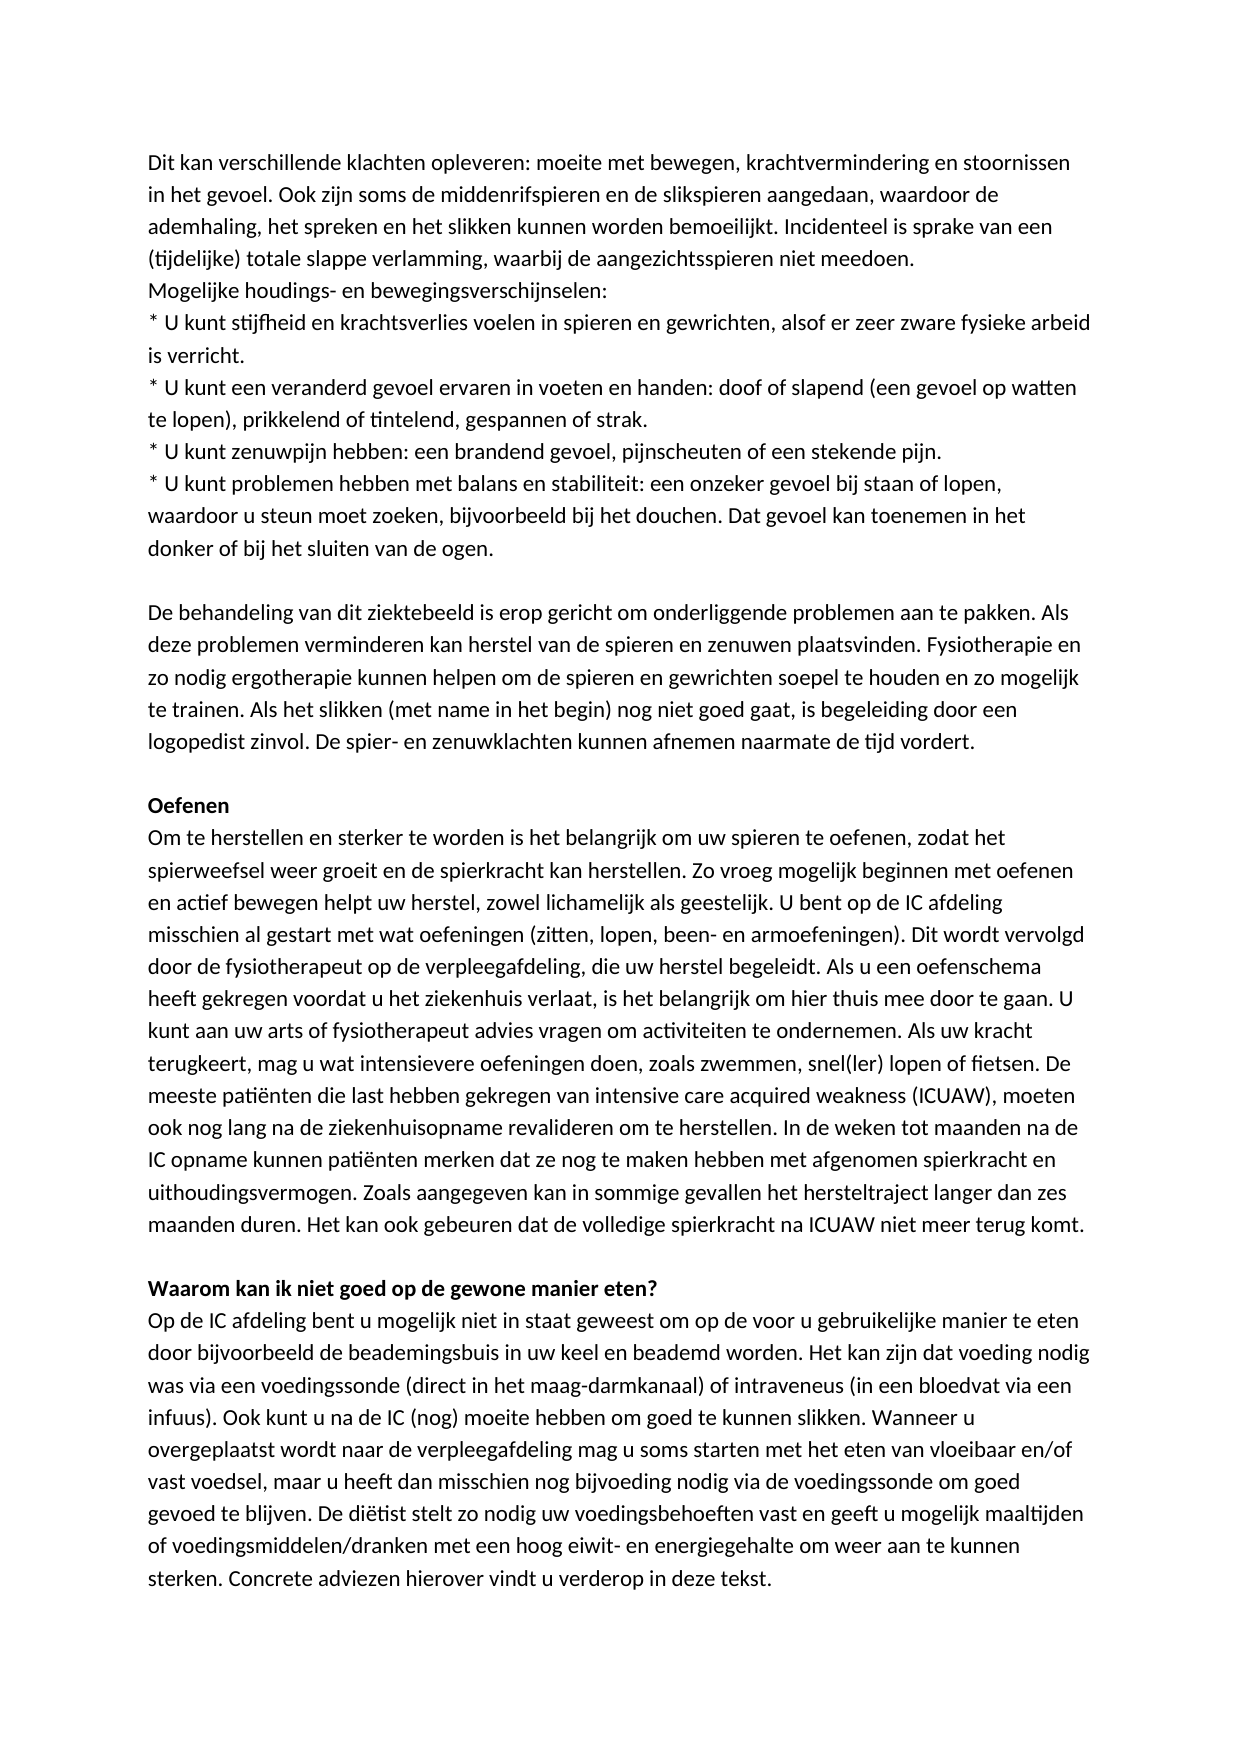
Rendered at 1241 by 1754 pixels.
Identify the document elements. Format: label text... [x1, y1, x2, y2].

text * U kunt stijfheid en krachtsverlies voelen in spieren en gewrichten, alsof er zeer zware fysieke arbeid is verricht. [148, 308, 1093, 369]
text Waarom kan ik niet goed op de gewone manier eten? [148, 1274, 1093, 1302]
text Mogelijke houdings- en bewegingsverschijnselen: [148, 276, 1093, 304]
text Op de IC afdeling bent u mogelijk niet in staat geweest om op de voor u gebruikelijke manier te eten door bijvoorbeeld de beademingsbuis in uw keel en beademd worden. Het kan zijn dat voeding nodig was via een voedingssonde (direct in het maag-darmkanaal) of intraveneus (in een bloedvat via een infuus). Ook kunt u na de IC (nog) moeite hebben om goed te kunnen slikken. Wanneer u overgeplaatst wordt naar de verpleegafdeling mag u soms starten met het eten van vloeibaar en/of vast voedsel, maar u heeft dan misschien nog bijvoeding nodig via de voedingssonde om goed gevoed te blijven. De diëtist stelt zo nodig uw voedingsbehoeften vast en geeft u mogelijk maaltijden of voedingsmiddelen/dranken met een hoog eiwit- en energiegehalte om weer aan te kunnen sterken. Concrete adviezen hierover vindt u verderop in deze tekst. [148, 1306, 1093, 1592]
text * U kunt zenuwpijn hebben: een brandend gevoel, pijnscheuten of een stekende pijn. [148, 437, 1093, 465]
text * U kunt een veranderd gevoel ervaren in voeten en handen: doof of slapend (een gevoel op watten te lopen), prikkelend of tintelend, gespannen of strak. [148, 373, 1093, 433]
text Dit kan verschillende klachten opleveren: moeite met bewegen, krachtvermindering en stoornissen in het gevoel. Ook zijn soms de middenrifspieren en de slikspieren aangedaan, waardoor de ademhaling, het spreken en het slikken kunnen worden bemoeilijkt. Incidenteel is sprake van een (tijdelijke) totale slappe verlamming, waarbij de aangezichtsspieren niet meedoen. [148, 148, 1093, 272]
text * U kunt problemen hebben met balans en stabiliteit: een onzeker gevoel bij staan of lopen, waardoor u steun moet zoeken, bijvoorbeeld bij het douchen. Dat gevoel kan toenemen in het donker of bij het sluiten van de ogen. [148, 469, 1093, 562]
text De behandeling van dit ziektebeeld is erop gericht om onderliggende problemen aan te pakken. Als deze problemen verminderen kan herstel van de spieren en zenuwen plaatsvinden. Fysiotherapie en zo nodig ergotherapie kunnen helpen om de spieren en gewrichten soepel te houden en zo mogelijk te trainen. Als het slikken (met name in het begin) nog niet goed gaat, is begeleiding door een logopedist zinvol. De spier- en zenuwklachten kunnen afnemen naarmate de tijd vordert. [148, 598, 1093, 755]
text Oefenen [148, 791, 1093, 819]
text Om te herstellen en sterker te worden is het belangrijk om uw spieren te oefenen, zodat het spierweefsel weer groeit en de spierkracht kan herstellen. Zo vroeg mogelijk beginnen met oefenen en actief bewegen helpt uw herstel, zowel lichamelijk als geestelijk. U bent op de IC afdeling misschien al gestart met wat oefeningen (zitten, lopen, been- en armoefeningen). Dit wordt vervolgd door de fysiotherapeut op de verpleegafdeling, die uw herstel begeleidt. Als u een oefenschema heeft gekregen voordat u het ziekenhuis verlaat, is het belangrijk om hier thuis mee door te gaan. U kunt aan uw arts of fysiotherapeut advies vragen om activiteiten te ondernemen. Als uw kracht terugkeert, mag u wat intensievere oefeningen doen, zoals zwemmen, snel(ler) lopen of fietsen. De meeste patiënten die last hebben gekregen van intensive care acquired weakness (ICUAW), moeten ook nog lang na de ziekenhuisopname revalideren om te herstellen. In de weken tot maanden na de IC opname kunnen patiënten merken dat ze nog te maken hebben met afgenomen spierkracht en uithoudingsvermogen. Zoals aangegeven kan in sommige gevallen het hersteltraject langer dan zes maanden duren. Het kan ook gebeuren dat de volledige spierkracht na ICUAW niet meer terug komt. [148, 823, 1093, 1238]
